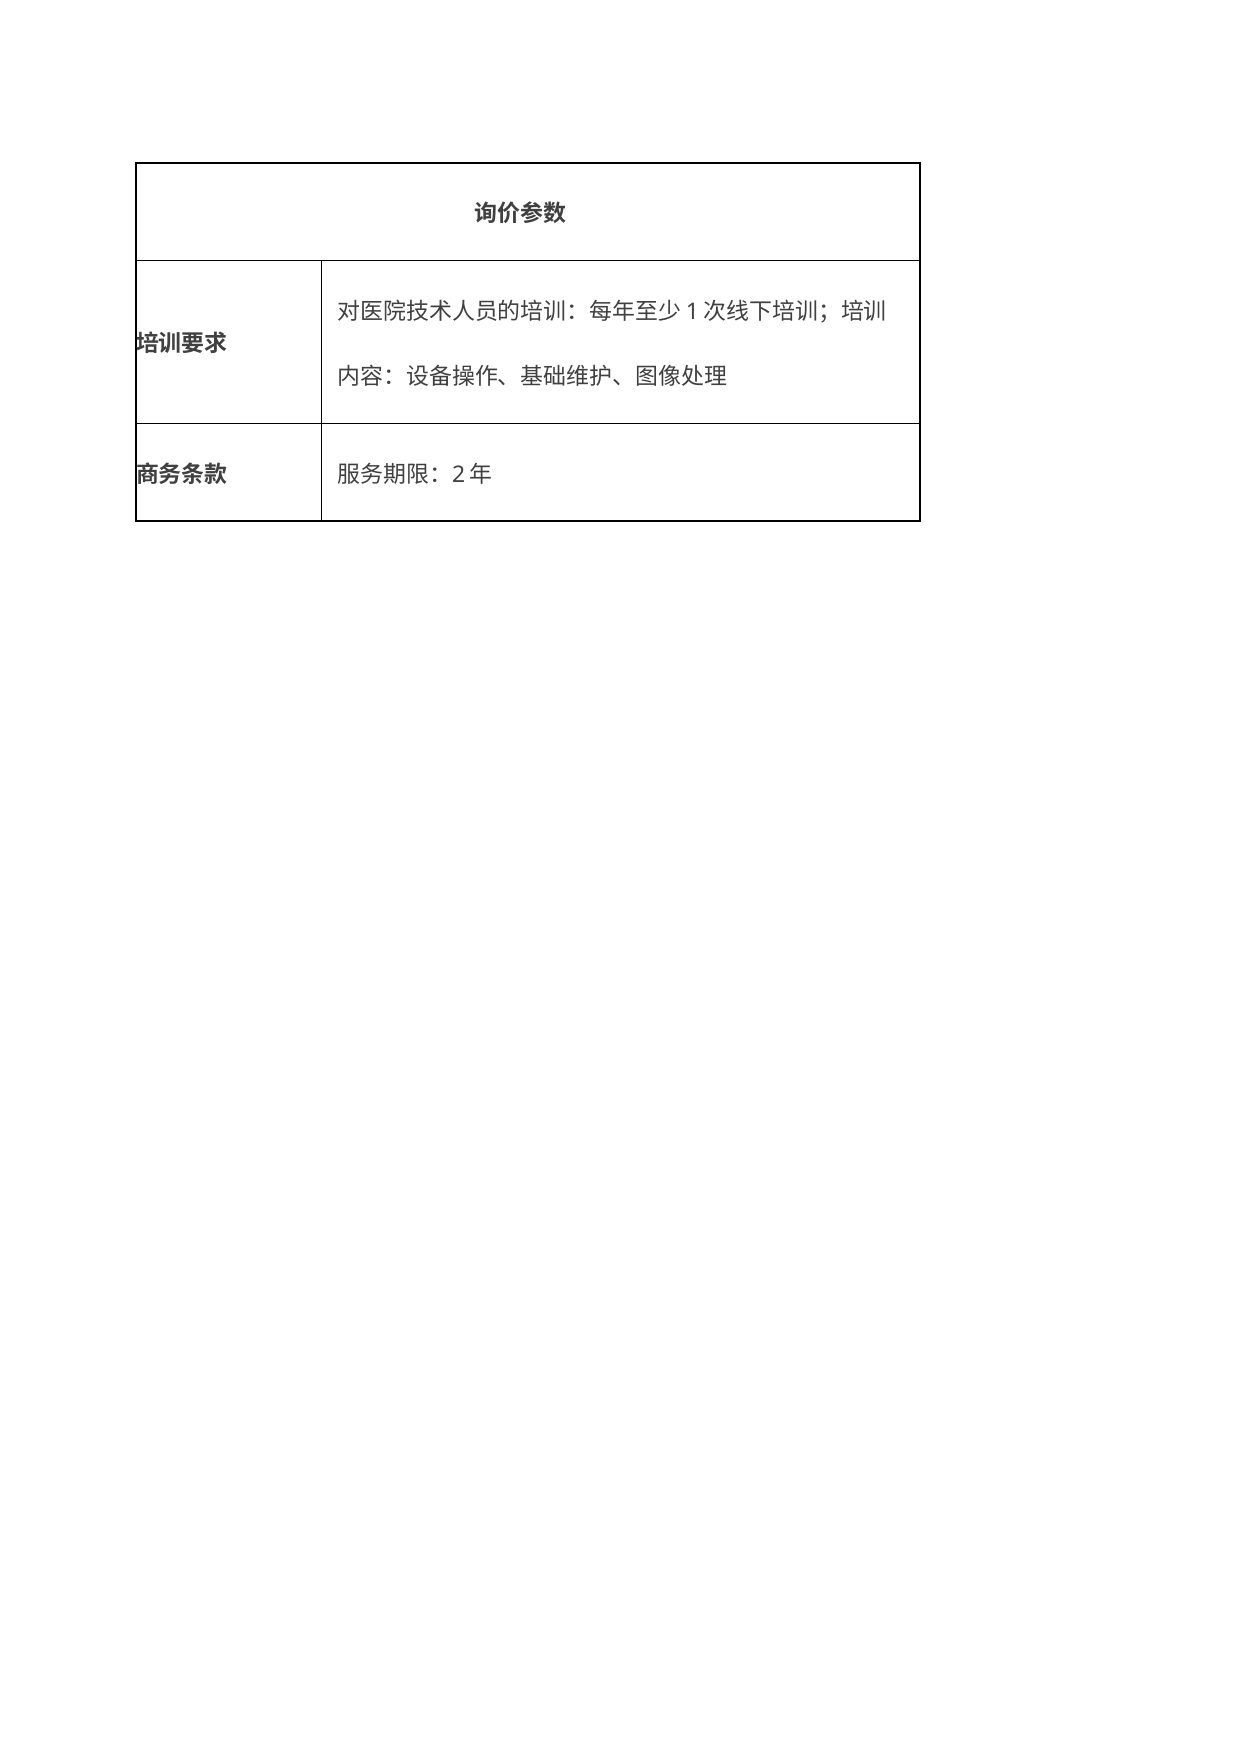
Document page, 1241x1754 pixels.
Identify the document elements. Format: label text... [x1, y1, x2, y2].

table_cell 商务条款 [137, 424, 321, 520]
table_cell 培训要求 [137, 261, 321, 423]
table_cell 服务期限：2年 [322, 424, 919, 520]
table_cell 对医院技术人员的培训：每年至少1次线下培训；培训内容：设备操作、基础维护、图像处理 [322, 261, 919, 423]
table_header 询价参数 [137, 164, 919, 260]
